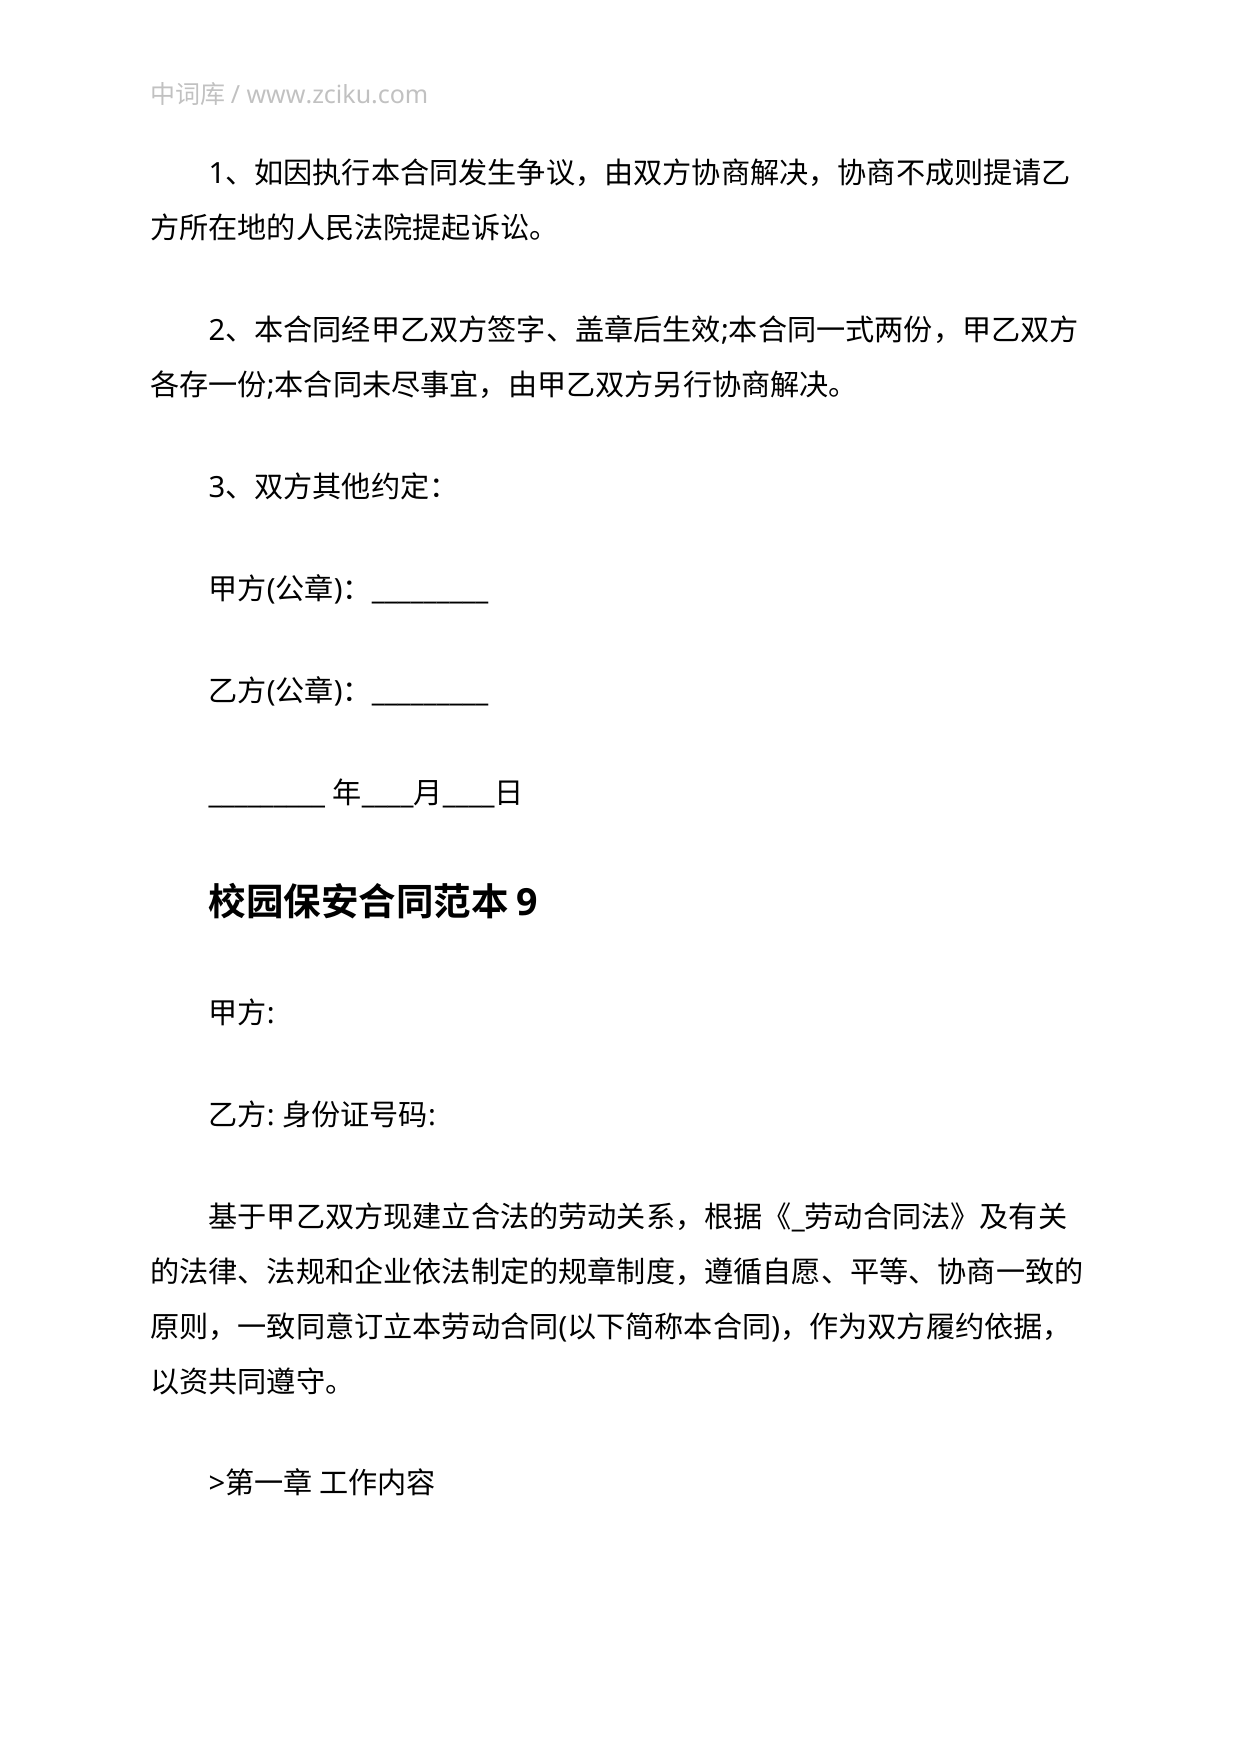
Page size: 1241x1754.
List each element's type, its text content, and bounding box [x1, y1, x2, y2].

text 2、本合同经甲乙双方签字、盖章后生效;本合同一式两份，甲乙双方各存一份;本合同未尽事宜，由甲乙双方另行协商解决。 [150, 307, 1090, 404]
text 乙方(公章)：_________ [150, 668, 1090, 710]
text >第一章 工作内容 [150, 1460, 1090, 1502]
text 校园保安合同范本9 [150, 872, 1090, 926]
text 甲方(公章)：_________ [150, 566, 1090, 608]
text 3、双方其他约定： [150, 464, 1090, 506]
text 甲方: [150, 989, 1090, 1032]
text 基于甲乙双方现建立合法的劳动关系，根据《_劳动合同法》及有关的法律、法规和企业依法制定的规章制度，遵循自愿、平等、协商一致的原则，一致同意订立本劳动合同(以下简称本合同)，作为双方履约依据，以资共同遵守。 [150, 1193, 1090, 1400]
text _________ 年____月____日 [150, 770, 1090, 812]
text 乙方: 身份证号码: [150, 1091, 1090, 1134]
text 1、如因执行本合同发生争议，由双方协商解决，协商不成则提请乙方所在地的人民法院提起诉讼。 [150, 150, 1090, 247]
